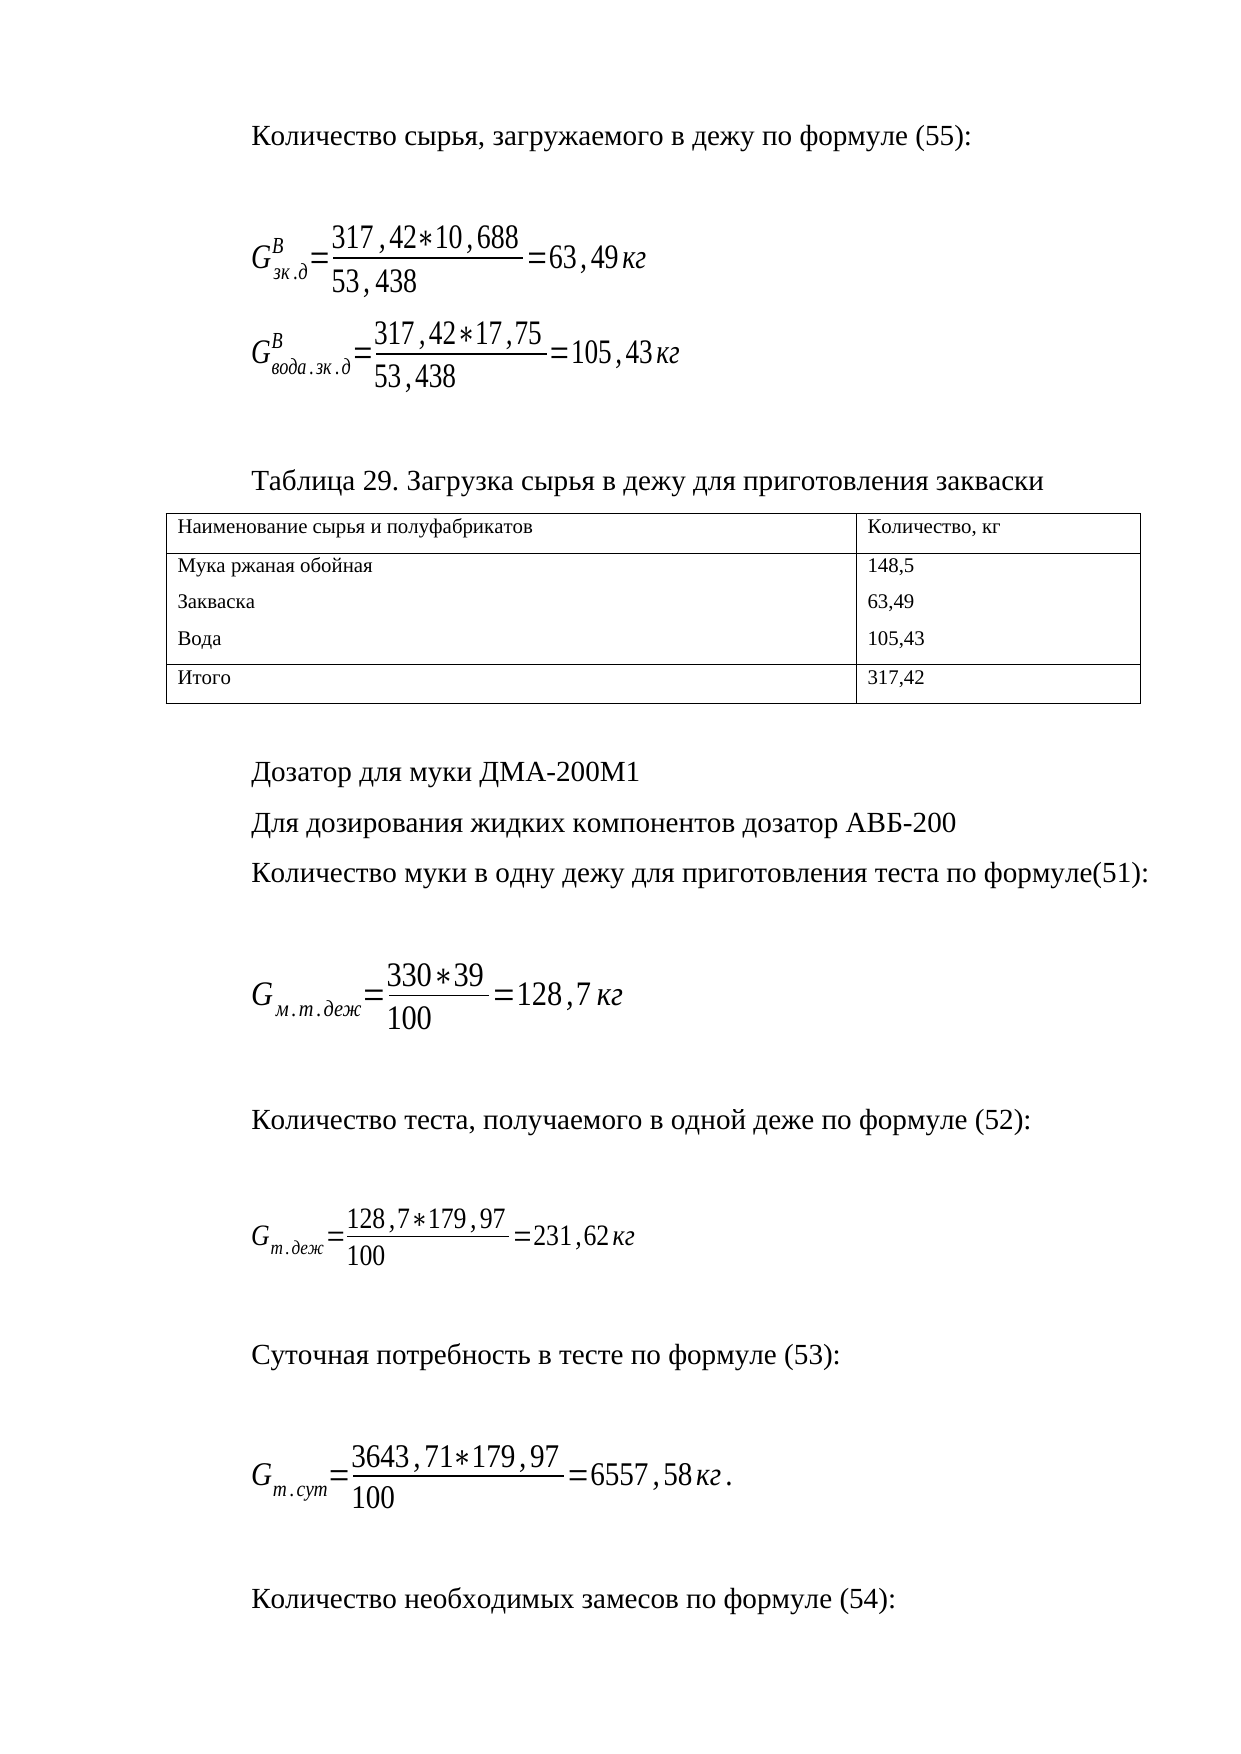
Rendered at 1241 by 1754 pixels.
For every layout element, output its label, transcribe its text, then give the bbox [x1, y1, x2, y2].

text Количество теста, получаемого в одной деже по формуле (52): [177, 1102, 1152, 1135]
table_cell 317,42 [857, 665, 1140, 703]
text Количество необходимых замесов по формуле (54): [177, 1581, 1152, 1614]
table_cell Мука ржаная обойная Закваска Вода [167, 554, 856, 664]
text Дозатор для муки ДМА-200М1 [177, 754, 1152, 788]
text Количество сырья, загружаемого в дежу по формуле (55): [177, 118, 1152, 152]
table_header Наименование сырья и полуфабрикатов [167, 514, 856, 552]
text Для дозирования жидких компонентов дозатор АВБ-200 [177, 805, 1152, 838]
text Количество муки в одну дежу для приготовления теста по формуле(51): [177, 855, 1152, 889]
text Суточная потребность в тесте по формуле (53): [177, 1337, 1152, 1371]
text Таблица 29. Загрузка сырья в дежу для приготовления закваски [177, 463, 1152, 496]
table_cell 148,5 63,49 105,43 [857, 554, 1140, 664]
table_header Количество, кг [857, 514, 1140, 552]
table_cell Итого [167, 665, 856, 703]
